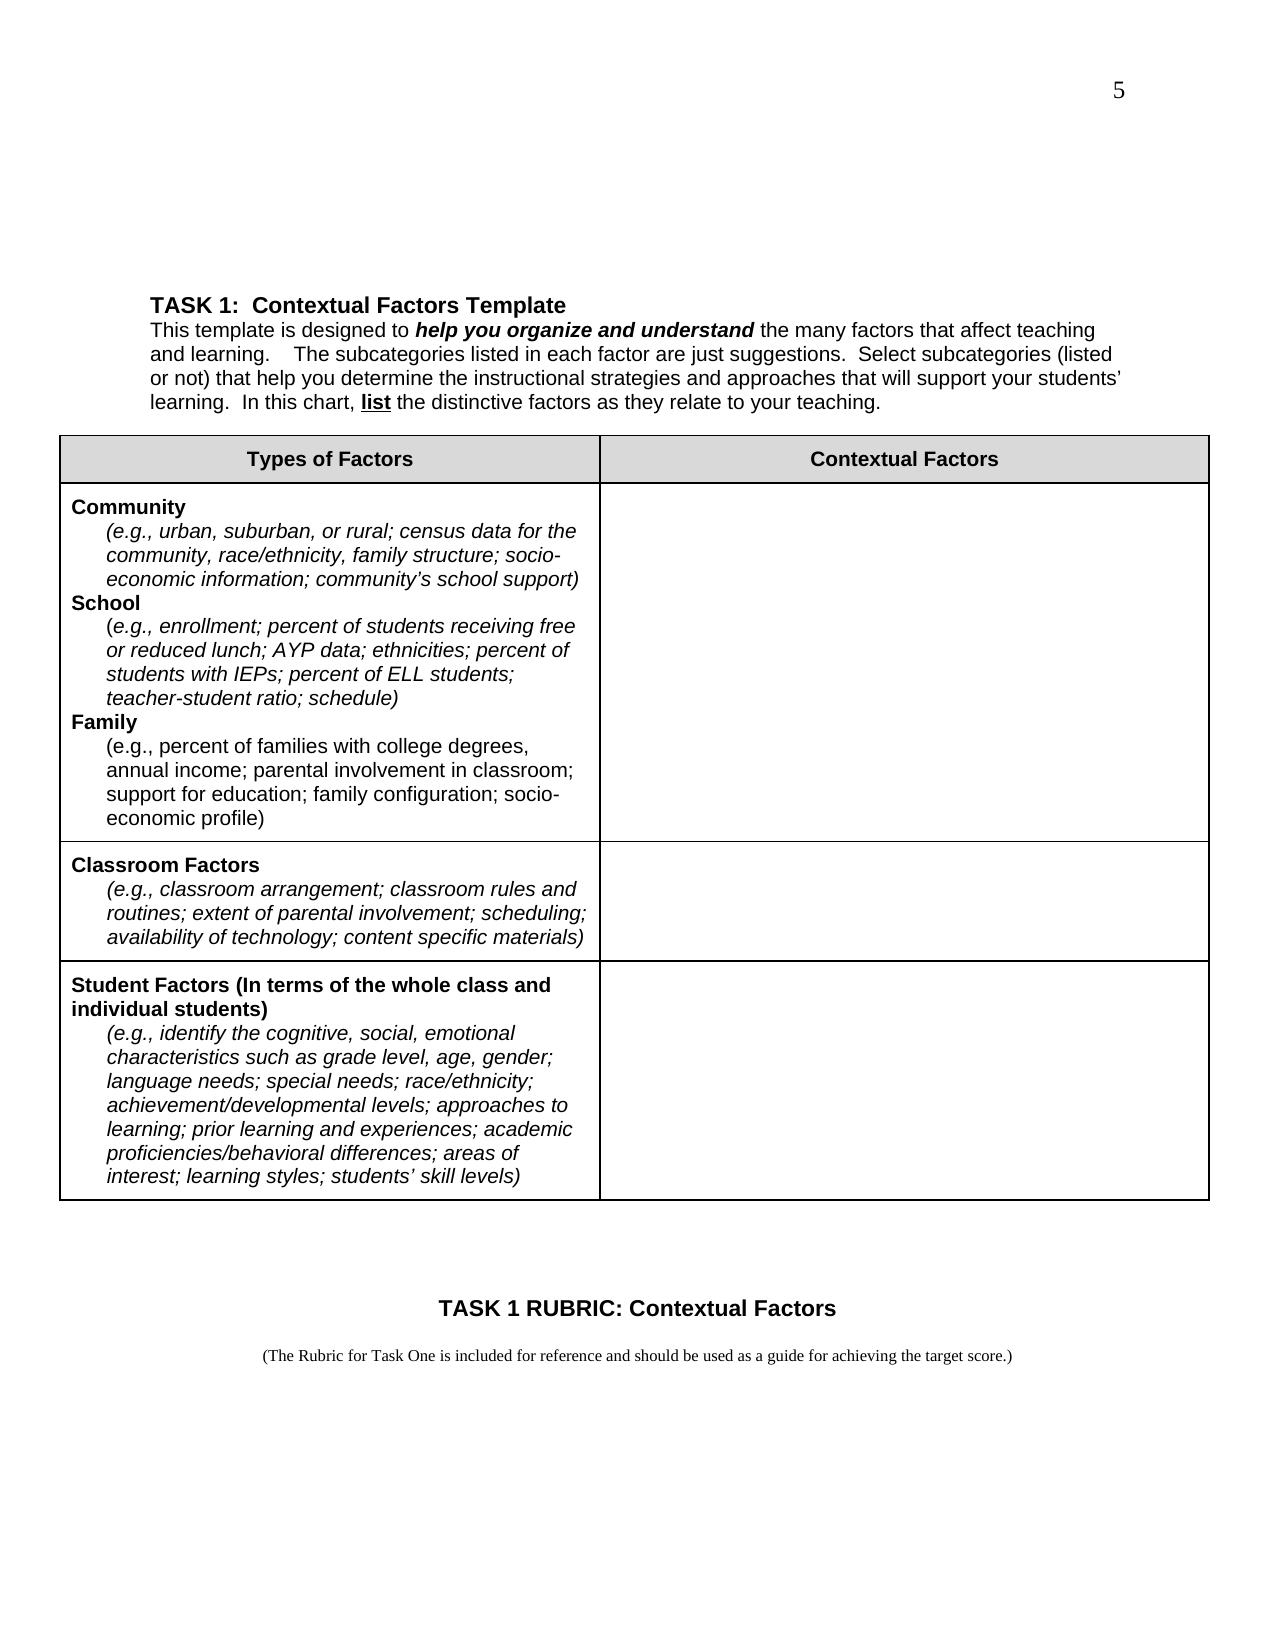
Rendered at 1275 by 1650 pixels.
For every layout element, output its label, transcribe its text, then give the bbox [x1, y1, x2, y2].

table_cell Community (e.g., urban, suburban, or rural; census data for the community, race/ethnicity, family structure; socio-economic information; community’s school support) School (e.g., enrollment; percent of students receiving free or reduced lunch; AYP data; ethnicities; percent of students with IEPs; percent of ELL students; teacher-student ratio; schedule) Family (e.g., percent of families with college degrees, annual income; parental involvement in classroom; support for education; family configuration; socio-economic profile) [61, 484, 599, 841]
table_cell Classroom Factors (e.g., classroom arrangement; classroom rules and routines; extent of parental involvement; scheduling; availability of technology; content specific materials) [61, 842, 599, 960]
table_cell Student Factors (In terms of the whole class and individual students) (e.g., identify the cognitive, social, emotional characteristics such as grade level, age, gender; language needs; special needs; race/ethnicity; achievement/developmental levels; approaches to learning; prior learning and experiences; academic proficiencies/behavioral differences; areas of interest; learning styles; students’ skill levels) [61, 962, 599, 1199]
table_cell [601, 842, 1208, 960]
text TASK 1: Contextual Factors Template [150, 292, 1125, 318]
table_header Contextual Factors [601, 436, 1208, 482]
table_cell [601, 484, 1208, 841]
table_cell [601, 962, 1208, 1199]
table_header Types of Factors [61, 436, 599, 482]
text This template is designed to help you organize and understand the many factors that affect teaching and learning. The subcategories listed in each factor are just suggestions. Select subcategories (listed or not) that help you determine the instructional strategies and approaches that will support your students’ learning. In this chart, list the distinctive factors as they relate to your teaching. [150, 318, 1125, 414]
text TASK 1 RUBRIC: Contextual Factors [150, 1295, 1125, 1321]
text (The Rubric for Task One is included for reference and should be used as a guide for achieving the target score.) [150, 1346, 1125, 1365]
